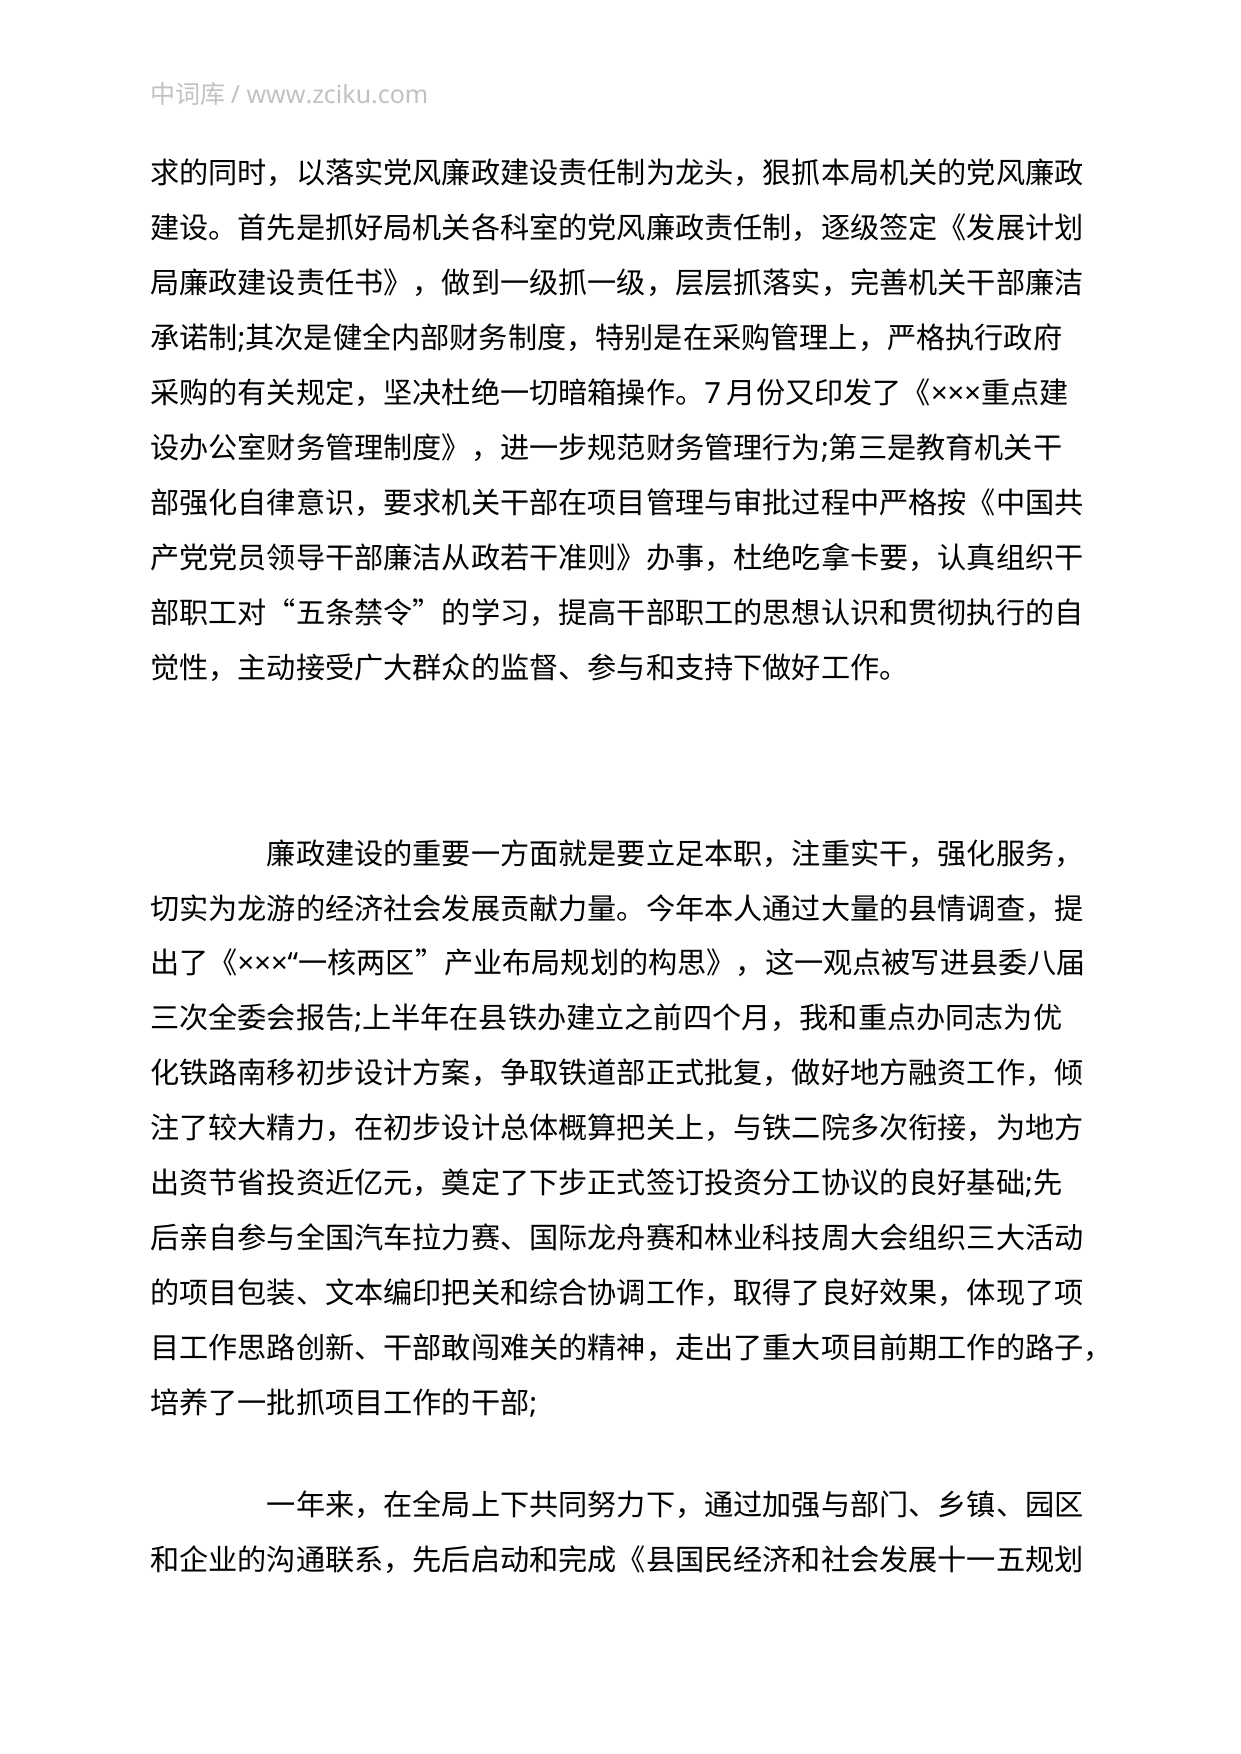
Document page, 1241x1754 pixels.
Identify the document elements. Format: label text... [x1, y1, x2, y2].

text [150, 150, 1090, 687]
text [150, 1482, 1090, 1579]
text 廉政建设的重要一方面就是要立足本职，注重实干，强化服务，切实为龙游的经济社会发展贡献力量。今年本人通过大量的县情调查，提出了《×××“一核两区”产业布局规划的构思》，这一观点被写进县委八届三次全委会报告;上半年在县铁办建立之前四个月，我和重点办同志为优化铁路南移初步设计方案，争取铁道部正式批复，做好地方融资工作，倾注了较大精力，在初步设计总体概算把关上，与铁二院多次衔接，为地方出资节省投资近亿元，奠定了下步正式签订投资分工协议的良好基础;先后亲自参与全国汽车拉力赛、国际龙舟赛和林业科技周大会组织三大活动的项目包装、文本编印把关和综合协调工作，取得了良好效果，体现了项目工作思路创新、干部敢闯难关的精神，走出了重大项目前期工作的路子，培养了一批抓项目工作的干部; [150, 830, 1090, 1422]
